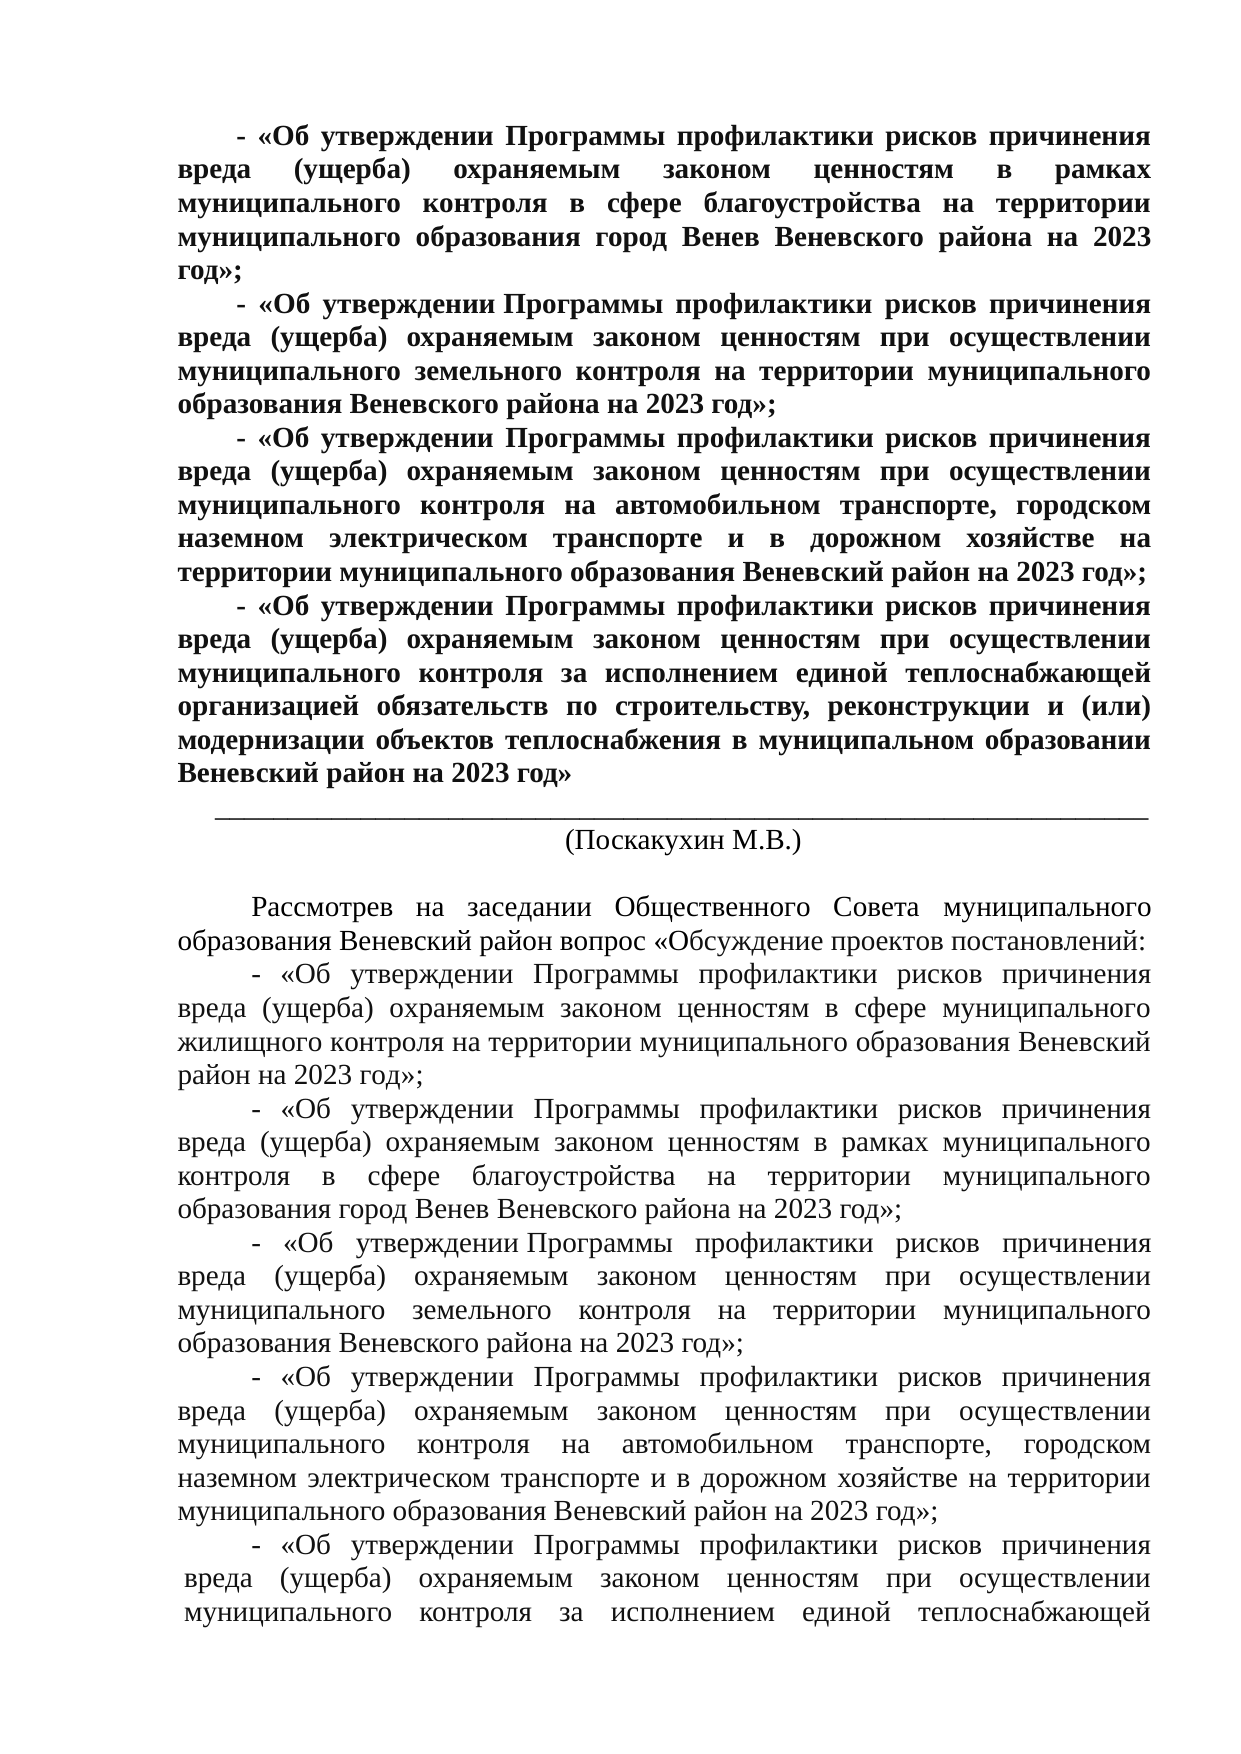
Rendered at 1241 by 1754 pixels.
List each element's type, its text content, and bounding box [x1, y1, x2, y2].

text (Поскакухин М.В.) [177, 822, 1152, 856]
text - «Об утверждении Программы профилактики рисков причинения вреда (ущерба) охраняемым законом ценностям в рамках муниципального контроля в сфере благоустройства на территории муниципального образования город Венев Веневского района на 2023 год»; [177, 118, 1152, 286]
text - «Об утверждении Программы профилактики рисков причинения вреда (ущерба) охраняемым законом ценностям при осуществлении муниципального земельного контроля на территории муниципального образования Веневского района на 2023 год»; [177, 1225, 1152, 1359]
text - «Об утверждении Программы профилактики рисков причинения вреда (ущерба) охраняемым законом ценностям в сфере муниципального жилищного контроля на территории муниципального образования Веневский район на 2023 год»; [177, 957, 1152, 1091]
text - «Об утверждении Программы профилактики рисков причинения вреда (ущерба) охраняемым законом ценностям при осуществлении муниципального земельного контроля на территории муниципального образования Веневского района на 2023 год»; [177, 286, 1152, 420]
text - «Об утверждении Программы профилактики рисков причинения вреда (ущерба) охраняемым законом ценностям в рамках муниципального контроля в сфере благоустройства на территории муниципального образования город Венев Веневского района на 2023 год»; [177, 1091, 1152, 1225]
text ________________________________________________________________ [177, 789, 1152, 822]
text - «Об утверждении Программы профилактики рисков причинения вреда (ущерба) охраняемым законом ценностям при осуществлении муниципального контроля на автомобильном транспорте, городском наземном электрическом транспорте и в дорожном хозяйстве на территории муниципального образования Веневский район на 2023 год»; [177, 1359, 1152, 1527]
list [184, 1527, 1152, 1627]
text Рассмотрев на заседании Общественного Совета муниципального образования Веневский район вопрос «Обсуждение проектов постановлений: [177, 889, 1152, 957]
text - «Об утверждении Программы профилактики рисков причинения вреда (ущерба) охраняемым законом ценностям при осуществлении муниципального контроля на автомобильном транспорте, городском наземном электрическом транспорте и в дорожном хозяйстве на территории муниципального образования Веневский район на 2023 год»; [177, 420, 1152, 588]
text - «Об утверждении Программы профилактики рисков причинения вреда (ущерба) охраняемым законом ценностям при осуществлении муниципального контроля за исполнением единой теплоснабжающей организацией обязательств по строительству, реконструкции и (или) модернизации объектов теплоснабжения в муниципальном образовании Веневский район на 2023 год» [177, 588, 1152, 789]
